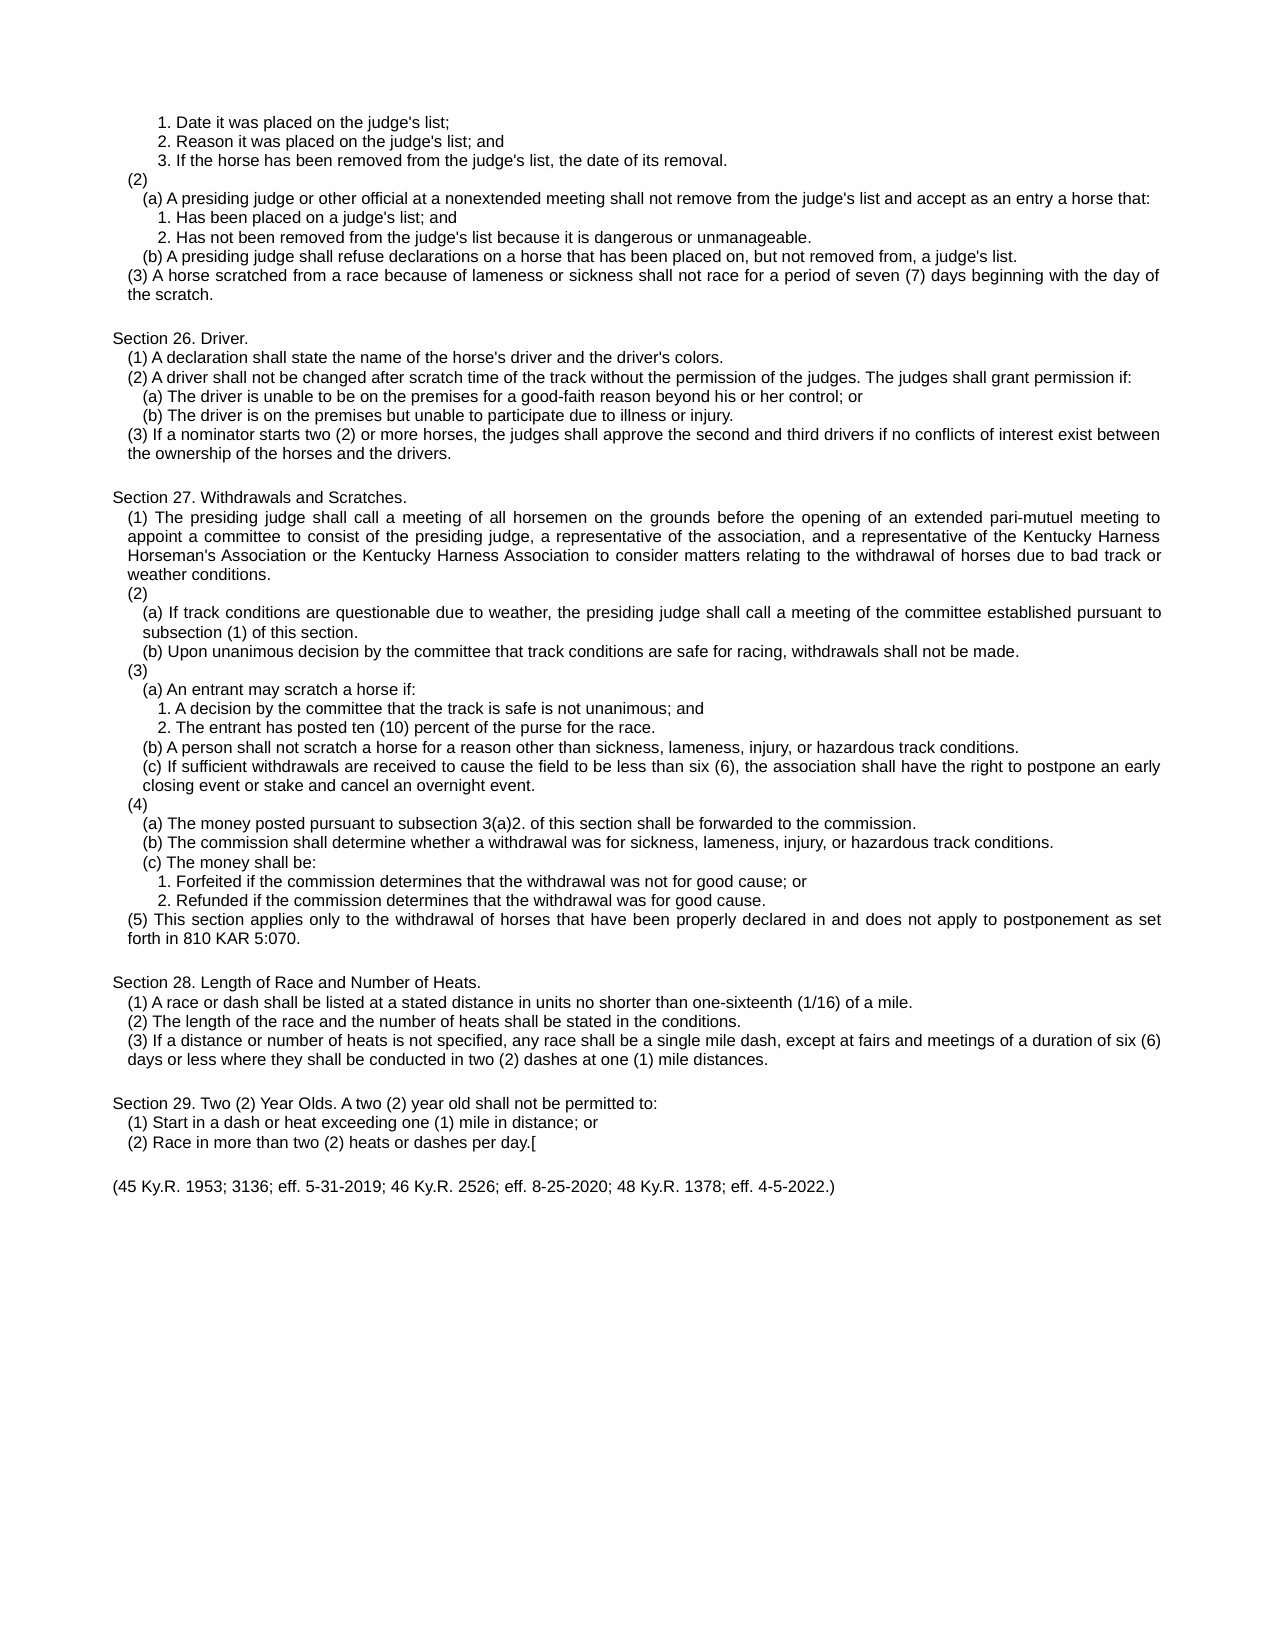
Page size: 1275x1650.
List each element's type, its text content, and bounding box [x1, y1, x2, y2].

text Section 26. Driver. [112, 329, 1162, 348]
text (3) [127, 661, 1162, 680]
text (1) The presiding judge shall call a meeting of all horsemen on the grounds before the opening of an extended pari-mutuel meeting to appoint a committee to consist of the presiding judge, a representative of the association, and a representative of the Kentucky Harness Horseman's Association or the Kentucky Harness Association to consider matters relating to the withdrawal of horses due to bad track or weather conditions. [127, 507, 1162, 584]
text 2. Has not been removed from the judge's list because it is dangerous or unmanageable. [157, 227, 1162, 247]
text 1. A decision by the committee that the track is safe is not unanimous; and [157, 699, 1162, 718]
text (c) If sufficient withdrawals are received to cause the field to be less than six (6), the association shall have the right to postpone an early closing event or stake and cancel an overnight event. [142, 757, 1162, 795]
text (3) If a distance or number of heats is not specified, any race shall be a single mile dash, except at fairs and meetings of a duration of six (6) days or less where they shall be conducted in two (2) dashes at one (1) mile distances. [127, 1031, 1162, 1069]
text (b) The commission shall determine whether a withdrawal was for sickness, lameness, injury, or hazardous track conditions. [142, 833, 1162, 852]
text (c) The money shall be: [142, 852, 1162, 872]
text 1. Has been placed on a judge's list; and [157, 208, 1162, 227]
text (a) A presiding judge or other official at a nonextended meeting shall not remove from the judge's list and accept as an entry a horse that: [142, 189, 1162, 208]
text (3) A horse scratched from a race because of lameness or sickness shall not race for a period of seven (7) days beginning with the day of the scratch. [127, 266, 1162, 304]
text (1) Start in a dash or heat exceeding one (1) mile in distance; or [127, 1113, 1162, 1132]
text (a) If track conditions are questionable due to weather, the presiding judge shall call a meeting of the committee established pursuant to subsection (1) of this section. [142, 603, 1162, 642]
text (2) [127, 584, 1162, 603]
text (b) Upon unanimous decision by the committee that track conditions are safe for racing, withdrawals shall not be made. [142, 642, 1162, 661]
text (45 Ky.R. 1953; 3136; eff. 5-31-2019; 46 Ky.R. 2526; eff. 8-25-2020; 48 Ky.R. 1378; eff. 4-5-2022.) [112, 1177, 1162, 1196]
text (1) A race or dash shall be listed at a stated distance in units no shorter than one-sixteenth (1/16) of a mile. [127, 992, 1162, 1012]
text 3. If the horse has been removed from the judge's list, the date of its removal. [157, 151, 1162, 170]
text Section 27. Withdrawals and Scratches. [112, 488, 1162, 507]
text (b) A presiding judge shall refuse declarations on a horse that has been placed on, but not removed from, a judge's list. [142, 247, 1162, 266]
text 2. The entrant has posted ten (10) percent of the purse for the race. [157, 718, 1162, 737]
text (b) The driver is on the premises but unable to participate due to illness or injury. [142, 406, 1162, 425]
text Section 29. Two (2) Year Olds. A two (2) year old shall not be permitted to: [112, 1094, 1162, 1113]
text (3) If a nominator starts two (2) or more horses, the judges shall approve the second and third drivers if no conflicts of interest exist between the ownership of the horses and the drivers. [127, 425, 1162, 463]
text (a) The money posted pursuant to subsection 3(a)2. of this section shall be forwarded to the commission. [142, 814, 1162, 833]
text (2) A driver shall not be changed after scratch time of the track without the permission of the judges. The judges shall grant permission if: [127, 367, 1162, 387]
text (a) An entrant may scratch a horse if: [142, 680, 1162, 699]
text (b) A person shall not scratch a horse for a reason other than sickness, lameness, injury, or hazardous track conditions. [142, 737, 1162, 757]
text (a) The driver is unable to be on the premises for a good-faith reason beyond his or her control; or [142, 387, 1162, 406]
text (2) The length of the race and the number of heats shall be stated in the conditions. [127, 1012, 1162, 1031]
text (2) Race in more than two (2) heats or dashes per day.[ [127, 1132, 1162, 1152]
text (2) [127, 170, 1162, 189]
text (4) [127, 795, 1162, 814]
text (5) This section applies only to the withdrawal of horses that have been properly declared in and does not apply to postponement as set forth in 810 KAR 5:070. [127, 910, 1162, 948]
text 2. Refunded if the commission determines that the withdrawal was for good cause. [157, 891, 1162, 910]
text 2. Reason it was placed on the judge's list; and [157, 132, 1162, 151]
text 1. Forfeited if the commission determines that the withdrawal was not for good cause; or [157, 872, 1162, 891]
text 1. Date it was placed on the judge's list; [157, 112, 1162, 132]
text (1) A declaration shall state the name of the horse's driver and the driver's colors. [127, 348, 1162, 367]
text Section 28. Length of Race and Number of Heats. [112, 973, 1162, 992]
